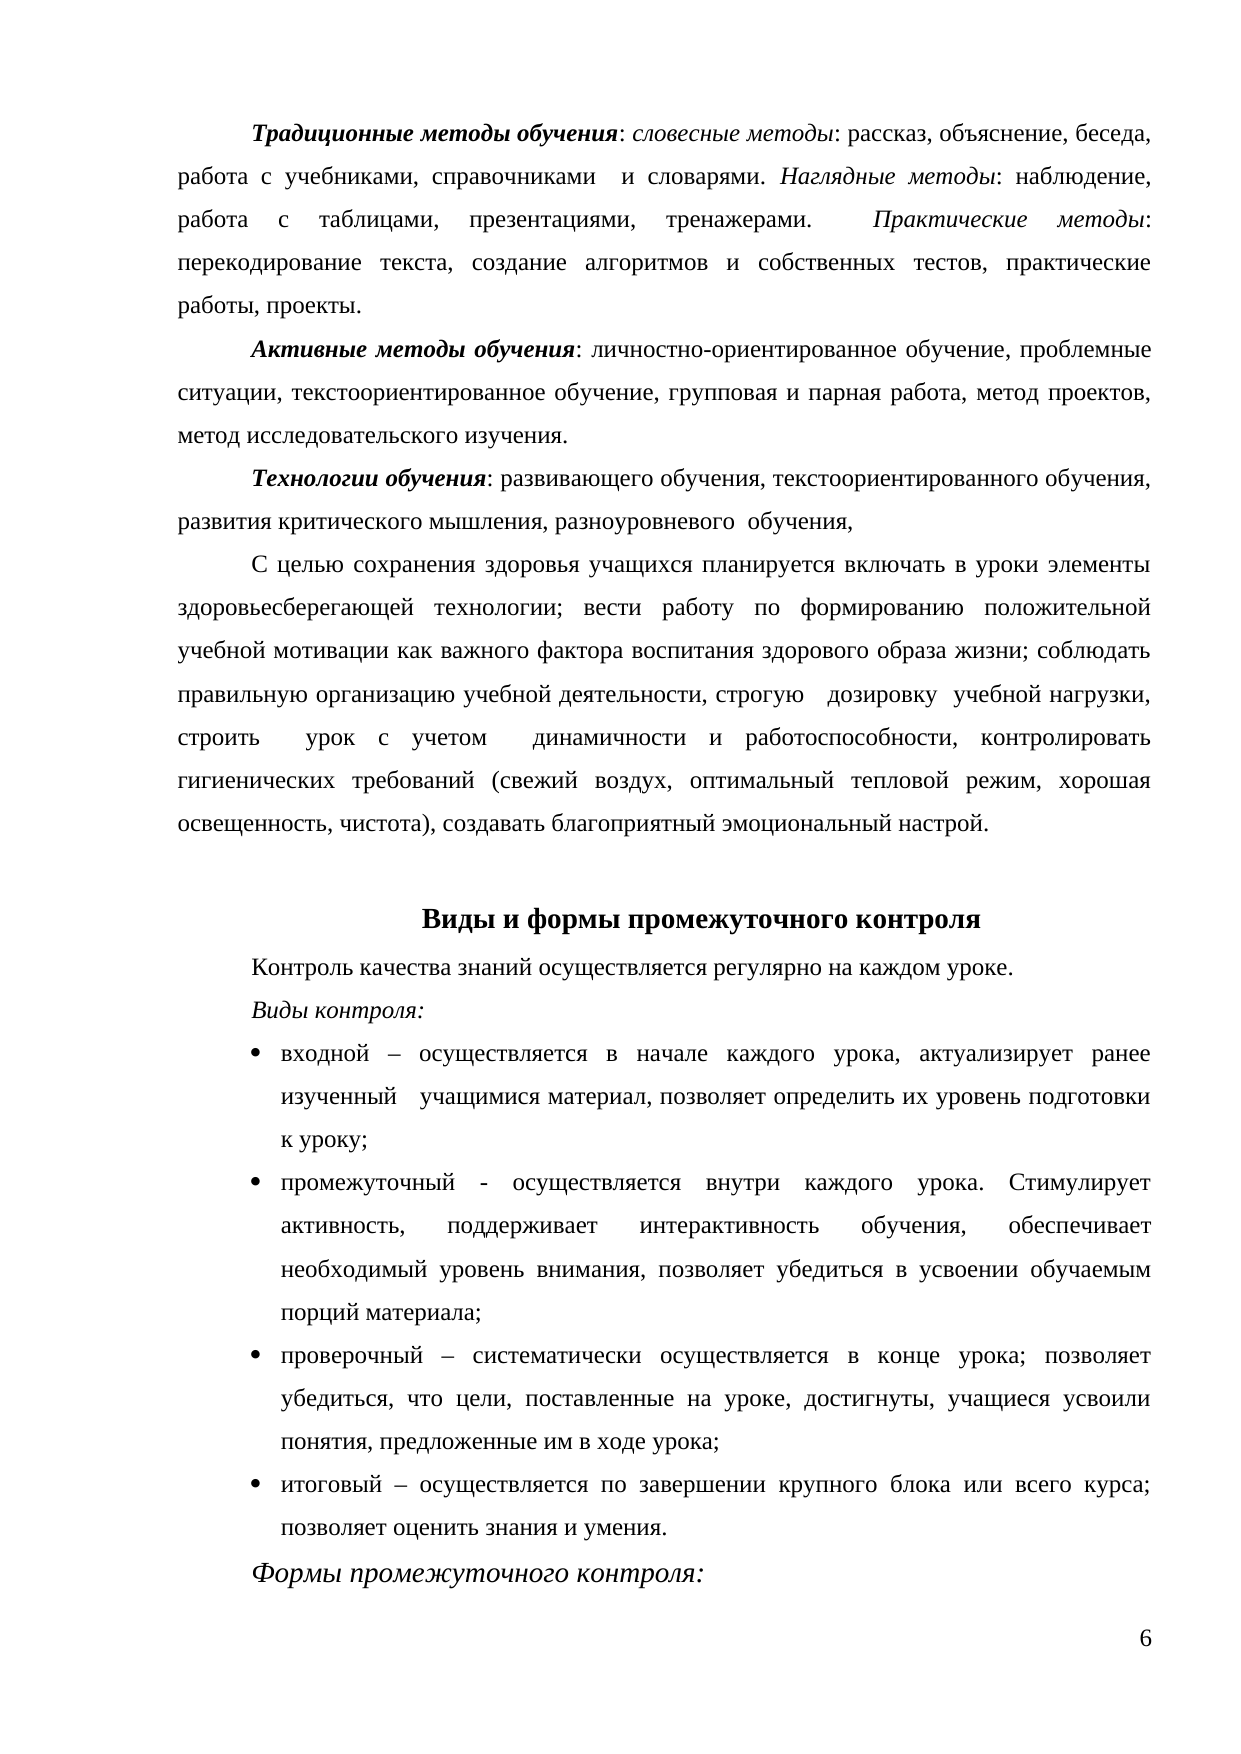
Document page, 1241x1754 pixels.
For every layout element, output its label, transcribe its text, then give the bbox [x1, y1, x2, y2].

text Традиционные методы обучения: словесные методы: рассказ, объяснение, беседа, работа с учебниками, справочниками и словарями. Наглядные методы: наблюдение, работа с таблицами, презентациями, тренажерами. Практические методы: перекодирование текста, создание алгоритмов и собственных тестов, практические работы, проекты. [177, 118, 1152, 319]
text Контроль качества знаний осуществляется регулярно на каждом уроке. [177, 952, 1152, 981]
list промежуточный - осуществляется внутри каждого урока. Стимулирует активность, поддерживает интерактивность обучения, обеспечивает необходимый уровень внимания, позволяет убедиться в усвоении обучаемым порций материала; [251, 1167, 1152, 1326]
text Виды контроля: [177, 995, 1152, 1024]
text Технологии обучения: развивающего обучения, текстоориентированного обучения, развития критического мышления, разноуровневого обучения, [177, 463, 1152, 535]
list итоговый – осуществляется по завершении крупного блока или всего курса; позволяет оценить знания и умения. [251, 1469, 1152, 1541]
text Активные методы обучения: личностно-ориентированное обучение, проблемные ситуации, текстоориентированное обучение, групповая и парная работа, метод проектов, метод исследовательского изучения. [177, 334, 1152, 449]
list проверочный – систематически осуществляется в конце урока; позволяет убедиться, что цели, поставленные на уроке, достигнуты, учащиеся усвоили понятия, предложенные им в ходе урока; [251, 1340, 1152, 1455]
text С целью сохранения здоровья учащихся планируется включать в уроки элементы здоровьесберегающей технологии; вести работу по формированию положительной учебной мотивации как важного фактора воспитания здорового образа жизни; соблюдать правильную организацию учебной деятельности, строгую дозировку учебной нагрузки, строить урок с учетом динамичности и работоспособности, контролировать гигиенических требований (свежий воздух, оптимальный тепловой режим, хорошая освещенность, чистота), создавать благоприятный эмоциональный настрой. [177, 549, 1152, 837]
text Виды и формы промежуточного контроля [177, 902, 1152, 935]
text Формы промежуточного контроля: [177, 1556, 1152, 1589]
list входной – осуществляется в начале каждого урока, актуализирует ранее изученный учащимися материал, позволяет определить их уровень подготовки к уроку; [251, 1038, 1152, 1153]
